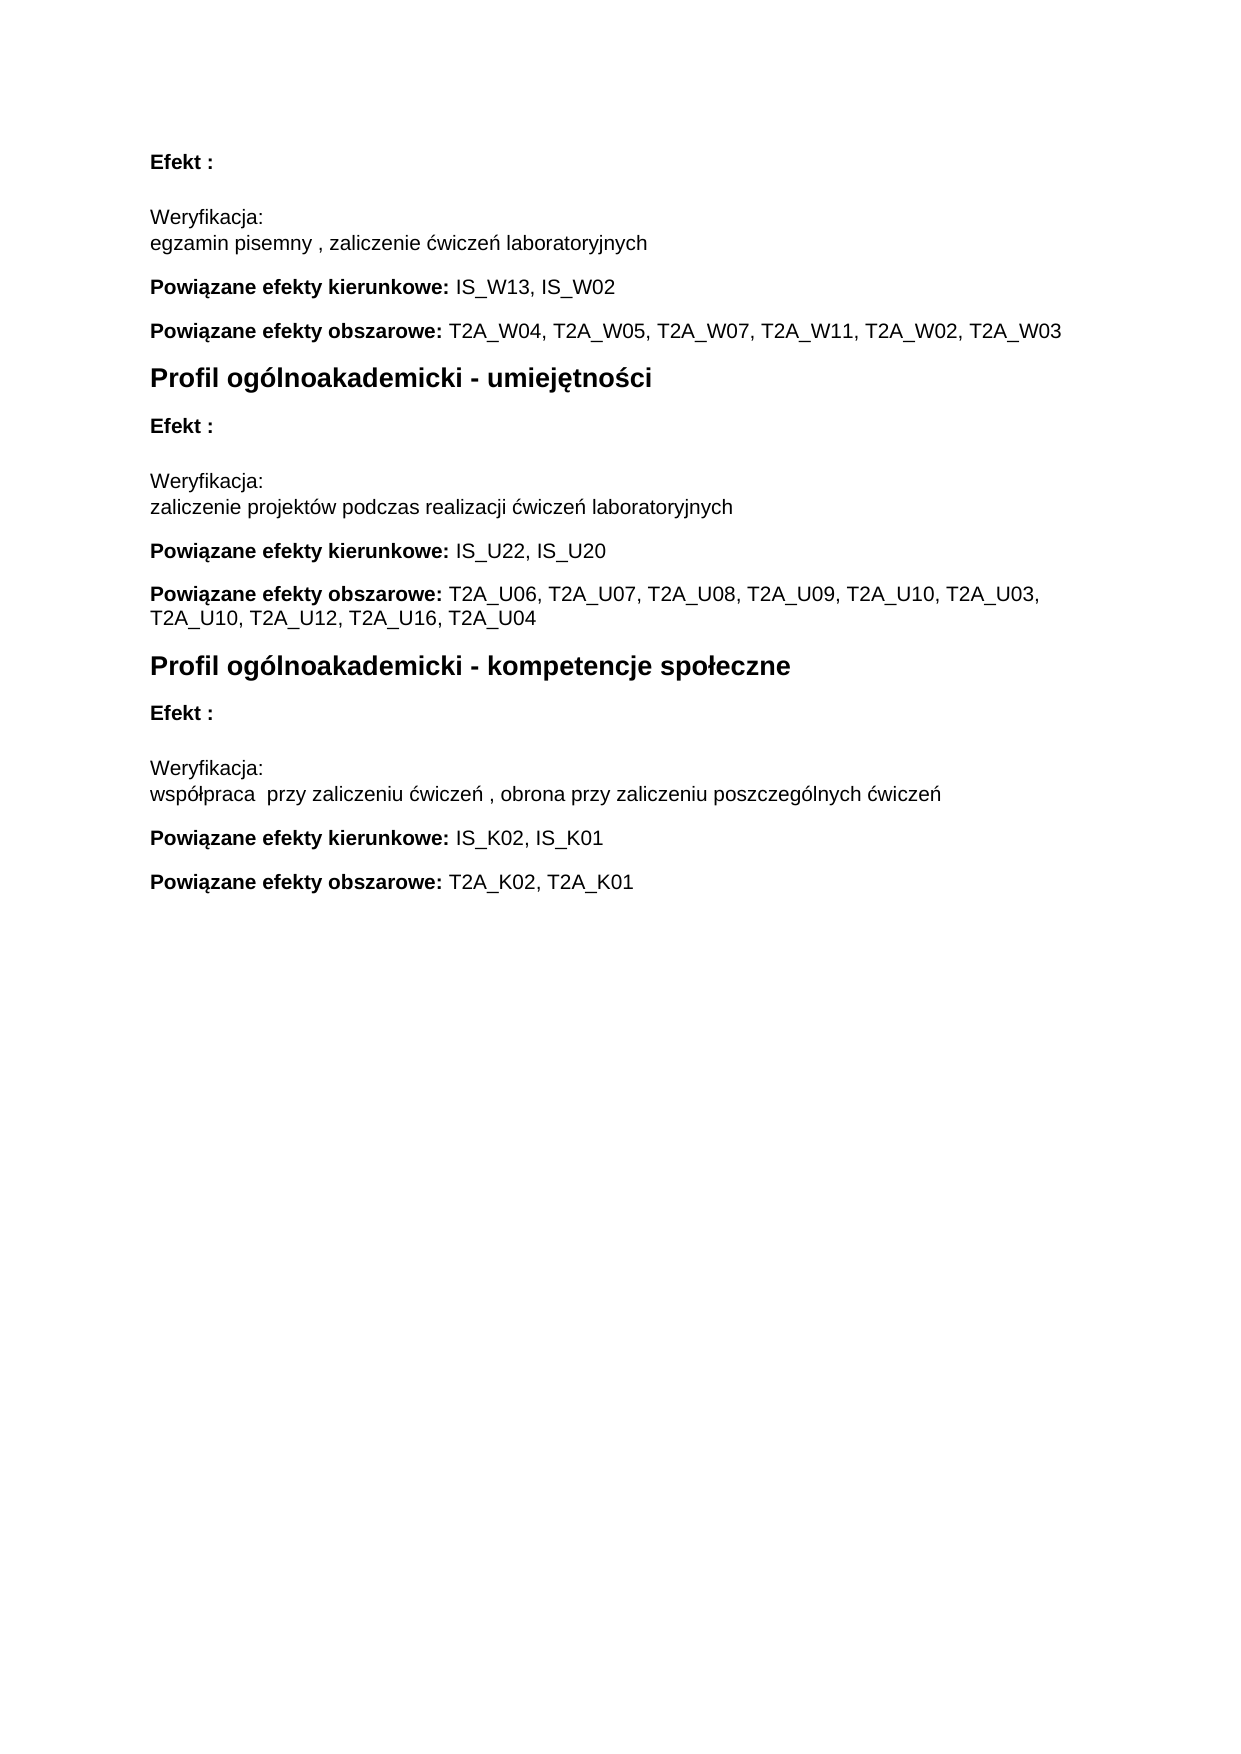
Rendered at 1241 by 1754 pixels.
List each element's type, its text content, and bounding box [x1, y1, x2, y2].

text zaliczenie projektów podczas realizacji ćwiczeń laboratoryjnych [150, 495, 1090, 519]
text Efekt : [150, 150, 1090, 174]
text egzamin pisemny , zaliczenie ćwiczeń laboratoryjnych [150, 231, 1090, 255]
text Powiązane efekty obszarowe: T2A_U06, T2A_U07, T2A_U08, T2A_U09, T2A_U10, T2A_U03, T2A_U10, T2A_U12, T2A_U16, T2A_U04 [150, 582, 1090, 630]
text Powiązane efekty kierunkowe: IS_U22, IS_U20 [150, 538, 1090, 562]
subtitle Profil ogólnoakademicki - kompetencje społeczne [150, 650, 1090, 681]
text współpraca przy zaliczeniu ćwiczeń , obrona przy zaliczeniu poszczególnych ćwiczeń [150, 782, 1090, 806]
text Powiązane efekty kierunkowe: IS_W13, IS_W02 [150, 275, 1090, 299]
subtitle Profil ogólnoakademicki - umiejętności [150, 362, 1090, 394]
text Efekt : [150, 413, 1090, 437]
text Powiązane efekty obszarowe: T2A_W04, T2A_W05, T2A_W07, T2A_W11, T2A_W02, T2A_W03 [150, 319, 1090, 343]
text Weryfikacja: [150, 756, 1090, 780]
text Weryfikacja: [150, 205, 1090, 229]
text Weryfikacja: [150, 469, 1090, 493]
text Efekt : [150, 701, 1090, 725]
text Powiązane efekty obszarowe: T2A_K02, T2A_K01 [150, 870, 1090, 894]
text Powiązane efekty kierunkowe: IS_K02, IS_K01 [150, 826, 1090, 850]
